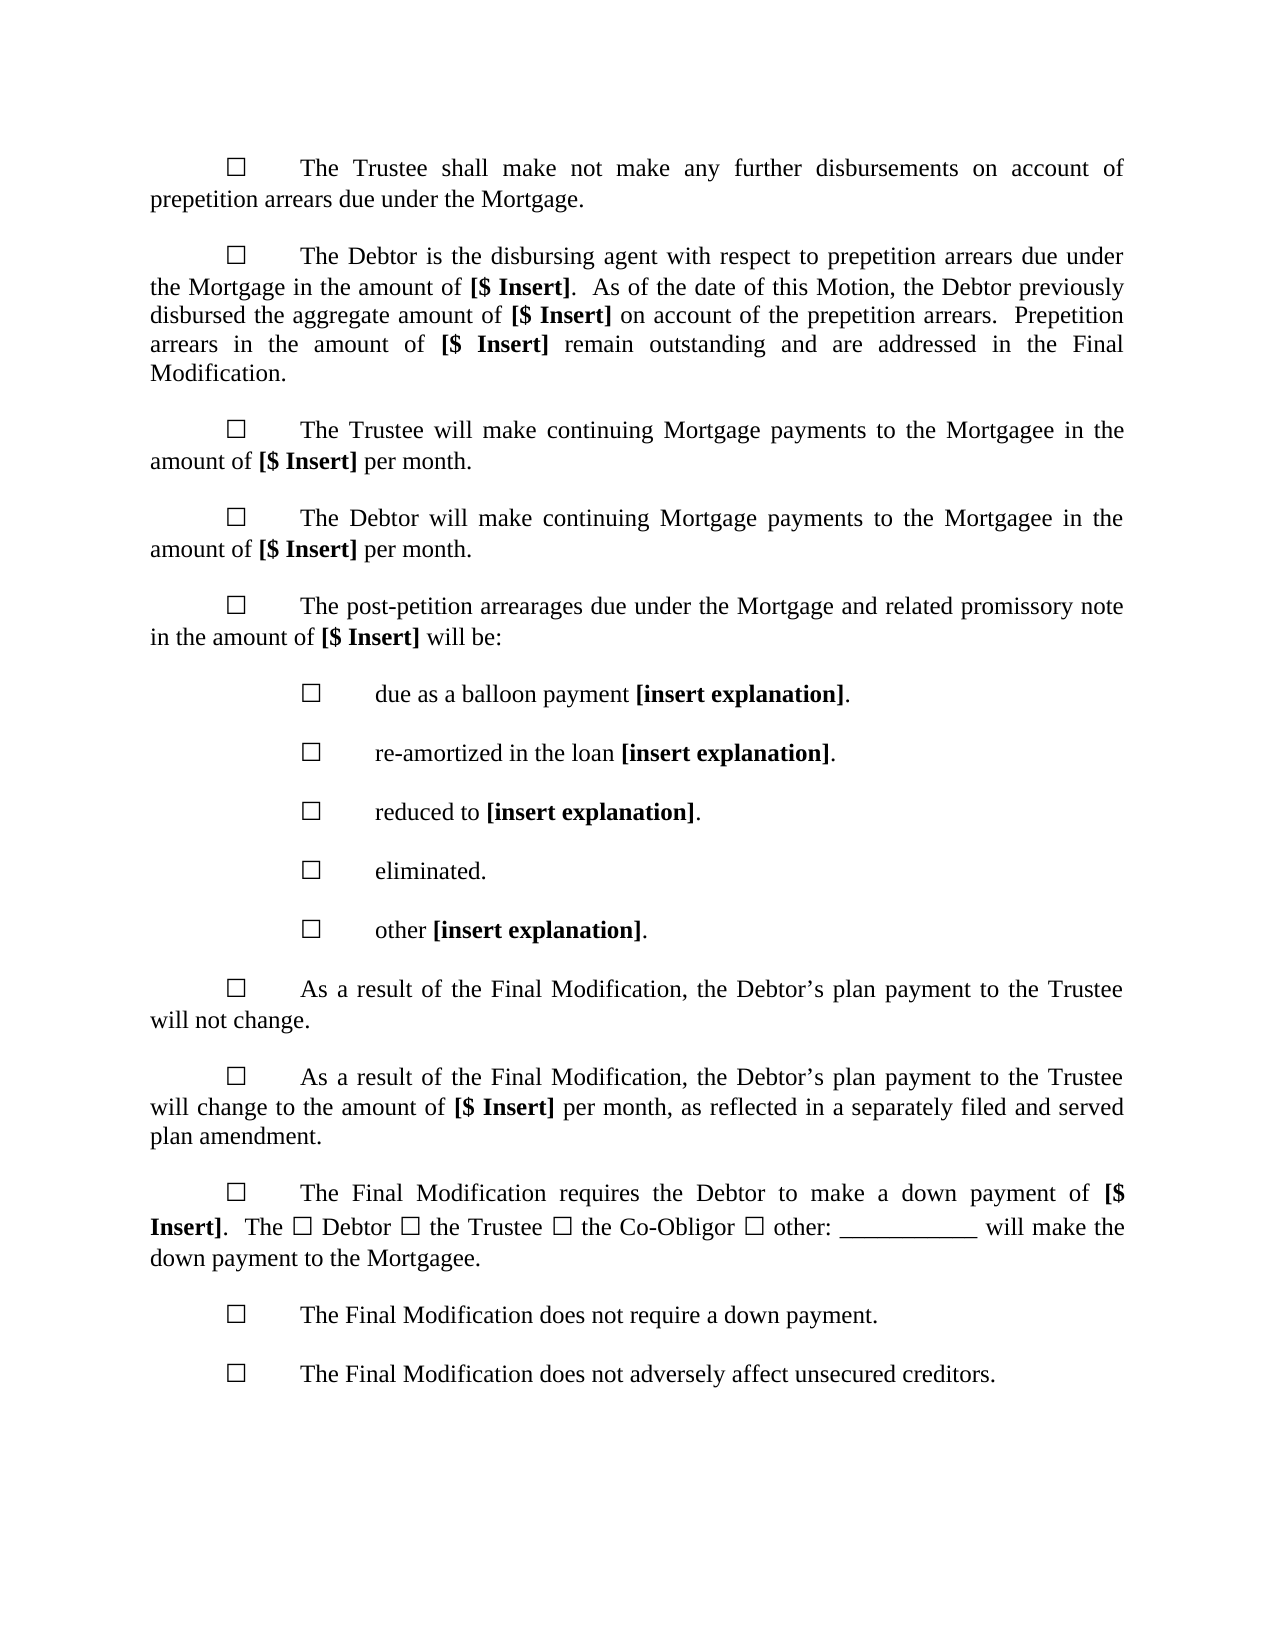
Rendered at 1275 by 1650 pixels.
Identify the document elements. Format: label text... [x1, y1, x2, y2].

text ☐ The Trustee shall make not make any further disbursements on account of prepetition arrears due under the Mortgage. [150, 150, 1125, 213]
text ☐ The Trustee will make continuing Mortgage payments to the Mortgagee in the amount of [$ Insert] per month. [150, 412, 1125, 475]
text ☐ The Debtor is the disbursing agent with respect to prepetition arrears due under the Mortgage in the amount of [$ Insert]. As of the date of this Motion, the Debtor previously disbursed the aggregate amount of [$ Insert] on account of the prepetition arrears. Prepetition arrears in the amount of [$ Insert] remain outstanding and are addressed in the Final Modification. [150, 238, 1125, 387]
text ☐ The Debtor will make continuing Mortgage payments to the Mortgagee in the amount of [$ Insert] per month. [150, 500, 1125, 562]
text ☐ re-amortized in the loan [insert explanation]. [150, 734, 1125, 768]
text ☐ The Final Modification does not adversely affect unsecured creditors. [150, 1356, 1125, 1390]
text ☐ reduced to [insert explanation]. [150, 793, 1125, 827]
text ☐ The Final Modification requires the Debtor to make a down payment of [$ Insert]. The ☐ Debtor ☐ the Trustee ☐ the Co-Obligor ☐ other: ___________ will make the down payment to the Mortgagee. [150, 1175, 1125, 1272]
text ☐ other [insert explanation]. [150, 912, 1125, 946]
text ☐ As a result of the Final Modification, the Debtor’s plan payment to the Trustee will not change. [150, 971, 1125, 1033]
text ☐ The Final Modification does not require a down payment. [150, 1297, 1125, 1331]
text ☐ eliminated. [150, 852, 1125, 887]
text ☐ due as a balloon payment [insert explanation]. [150, 675, 1125, 709]
text ☐ The post-petition arrearages due under the Mortgage and related promissory note in the amount of [$ Insert] will be: [150, 587, 1125, 650]
text ☐ As a result of the Final Modification, the Debtor’s plan payment to the Trustee will change to the amount of [$ Insert] per month, as reflected in a separately filed and served plan amendment. [150, 1058, 1125, 1150]
